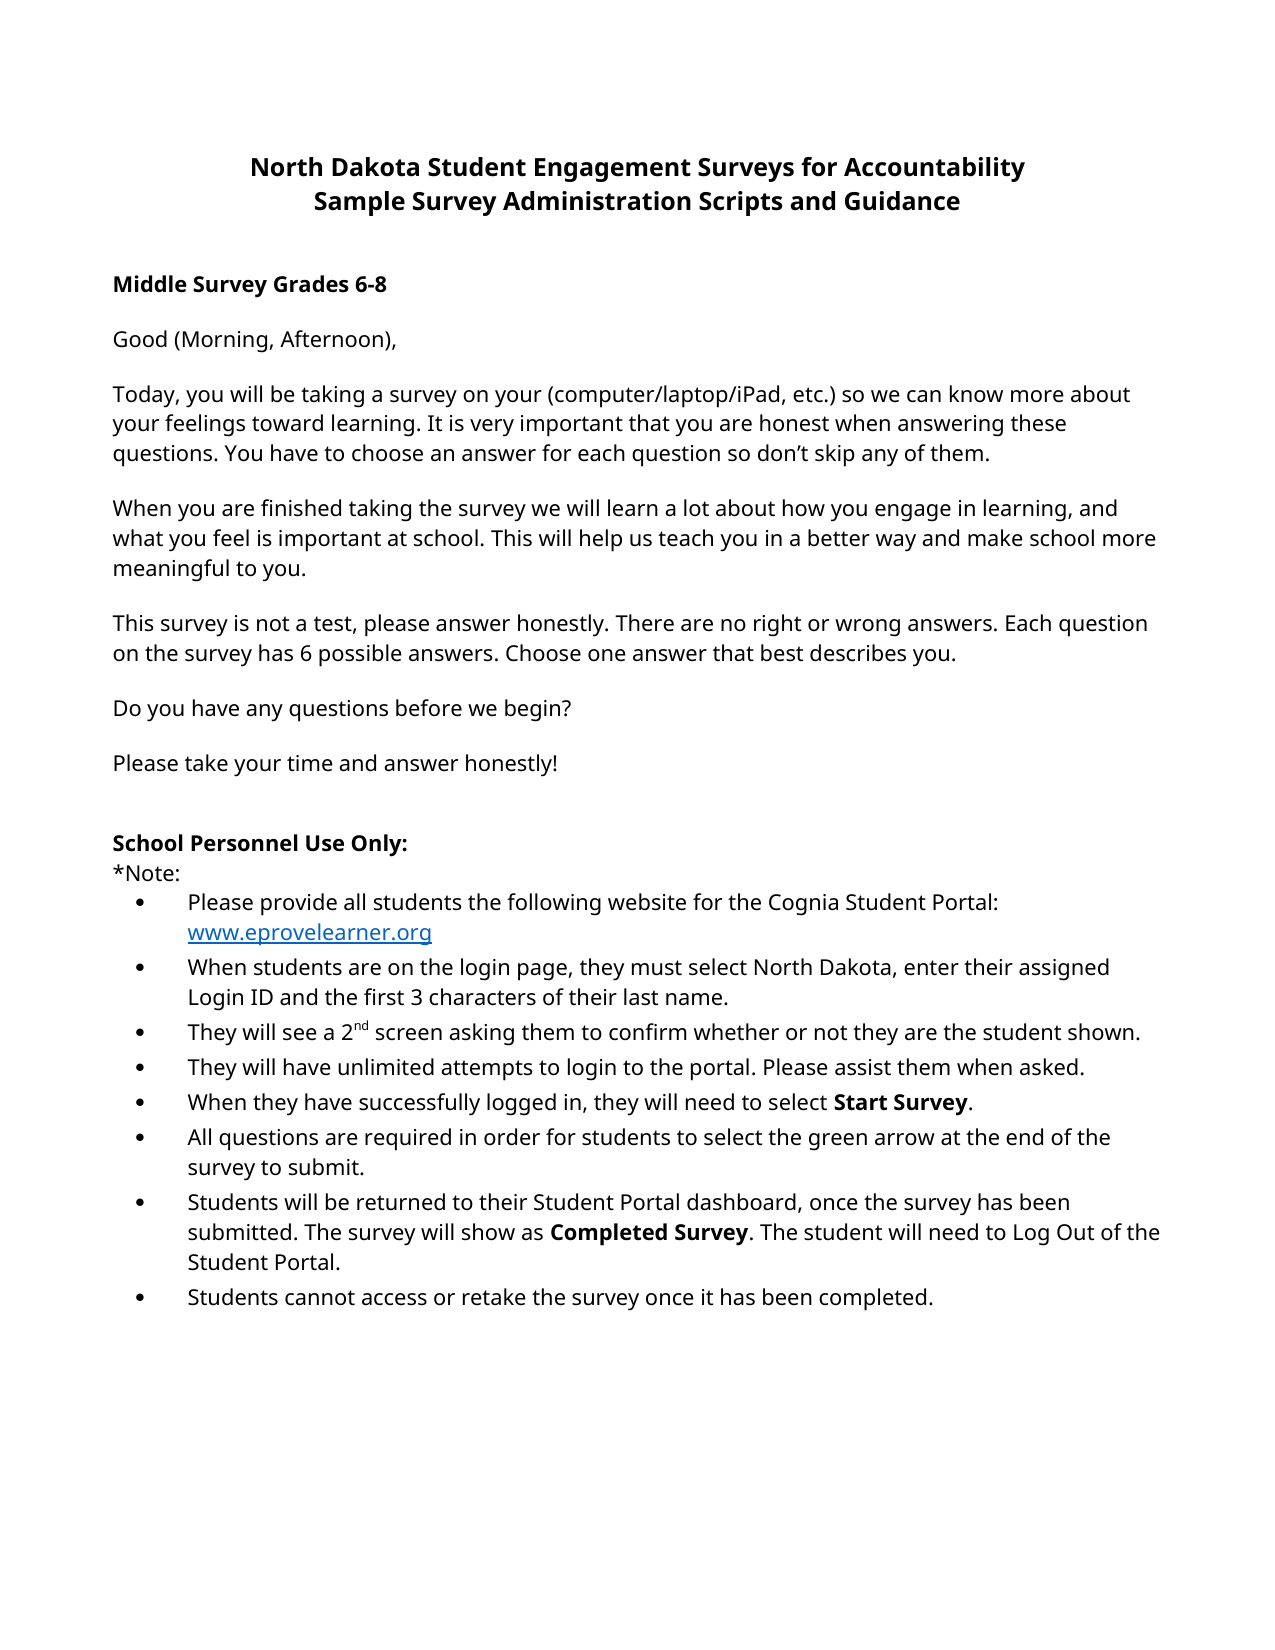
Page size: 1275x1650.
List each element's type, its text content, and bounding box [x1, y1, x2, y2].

list They will see a 2nd screen asking them to confirm whether or not they are the student shown. [113, 1017, 1162, 1047]
text School Personnel Use Only: [112, 828, 1162, 857]
list Students cannot access or retake the survey once it has been completed. [113, 1282, 1162, 1312]
list When students are on the login page, they must select North Dakota, enter their assigned Login ID and the first 3 characters of their last name. [113, 952, 1162, 1012]
text North Dakota Student Engagement Surveys for Accountability [112, 150, 1162, 184]
text Please take your time and answer honestly! [112, 747, 1162, 777]
list They will have unlimited attempts to login to the portal. Please assist them when asked. [113, 1052, 1162, 1082]
text Good (Morning, Afternoon), [112, 323, 1162, 353]
text When you are finished taking the survey we will learn a lot about how you engage in learning, and what you feel is important at school. This will help us teach you in a better way and make school more meaningful to you. [112, 493, 1162, 582]
text *Note: [112, 857, 1162, 887]
list Students will be returned to their Student Portal dashboard, once the survey has been submitted. The survey will show as Completed Survey. The student will need to Log Out of the Student Portal. [113, 1187, 1162, 1277]
text This survey is not a test, please answer honestly. There are no right or wrong answers. Each question on the survey has 6 possible answers. Choose one answer that best describes you. [112, 608, 1162, 667]
text Do you have any questions before we begin? [112, 692, 1162, 722]
text Today, you will be taking a survey on your (computer/laptop/iPad, etc.) so we can know more about your feelings toward learning. It is very important that you are honest when answering these questions. You have to choose an answer for each question so don’t skip any of them. [112, 378, 1162, 468]
list When they have successfully logged in, they will need to select Start Survey. [113, 1087, 1162, 1117]
list Please provide all students the following website for the Cognia Student Portal: www.eprovelearner.org [113, 887, 1162, 947]
text Middle Survey Grades 6-8 [112, 268, 1162, 298]
text Sample Survey Administration Scripts and Guidance [112, 184, 1162, 218]
list All questions are required in order for students to select the green arrow at the end of the survey to submit. [113, 1122, 1162, 1182]
